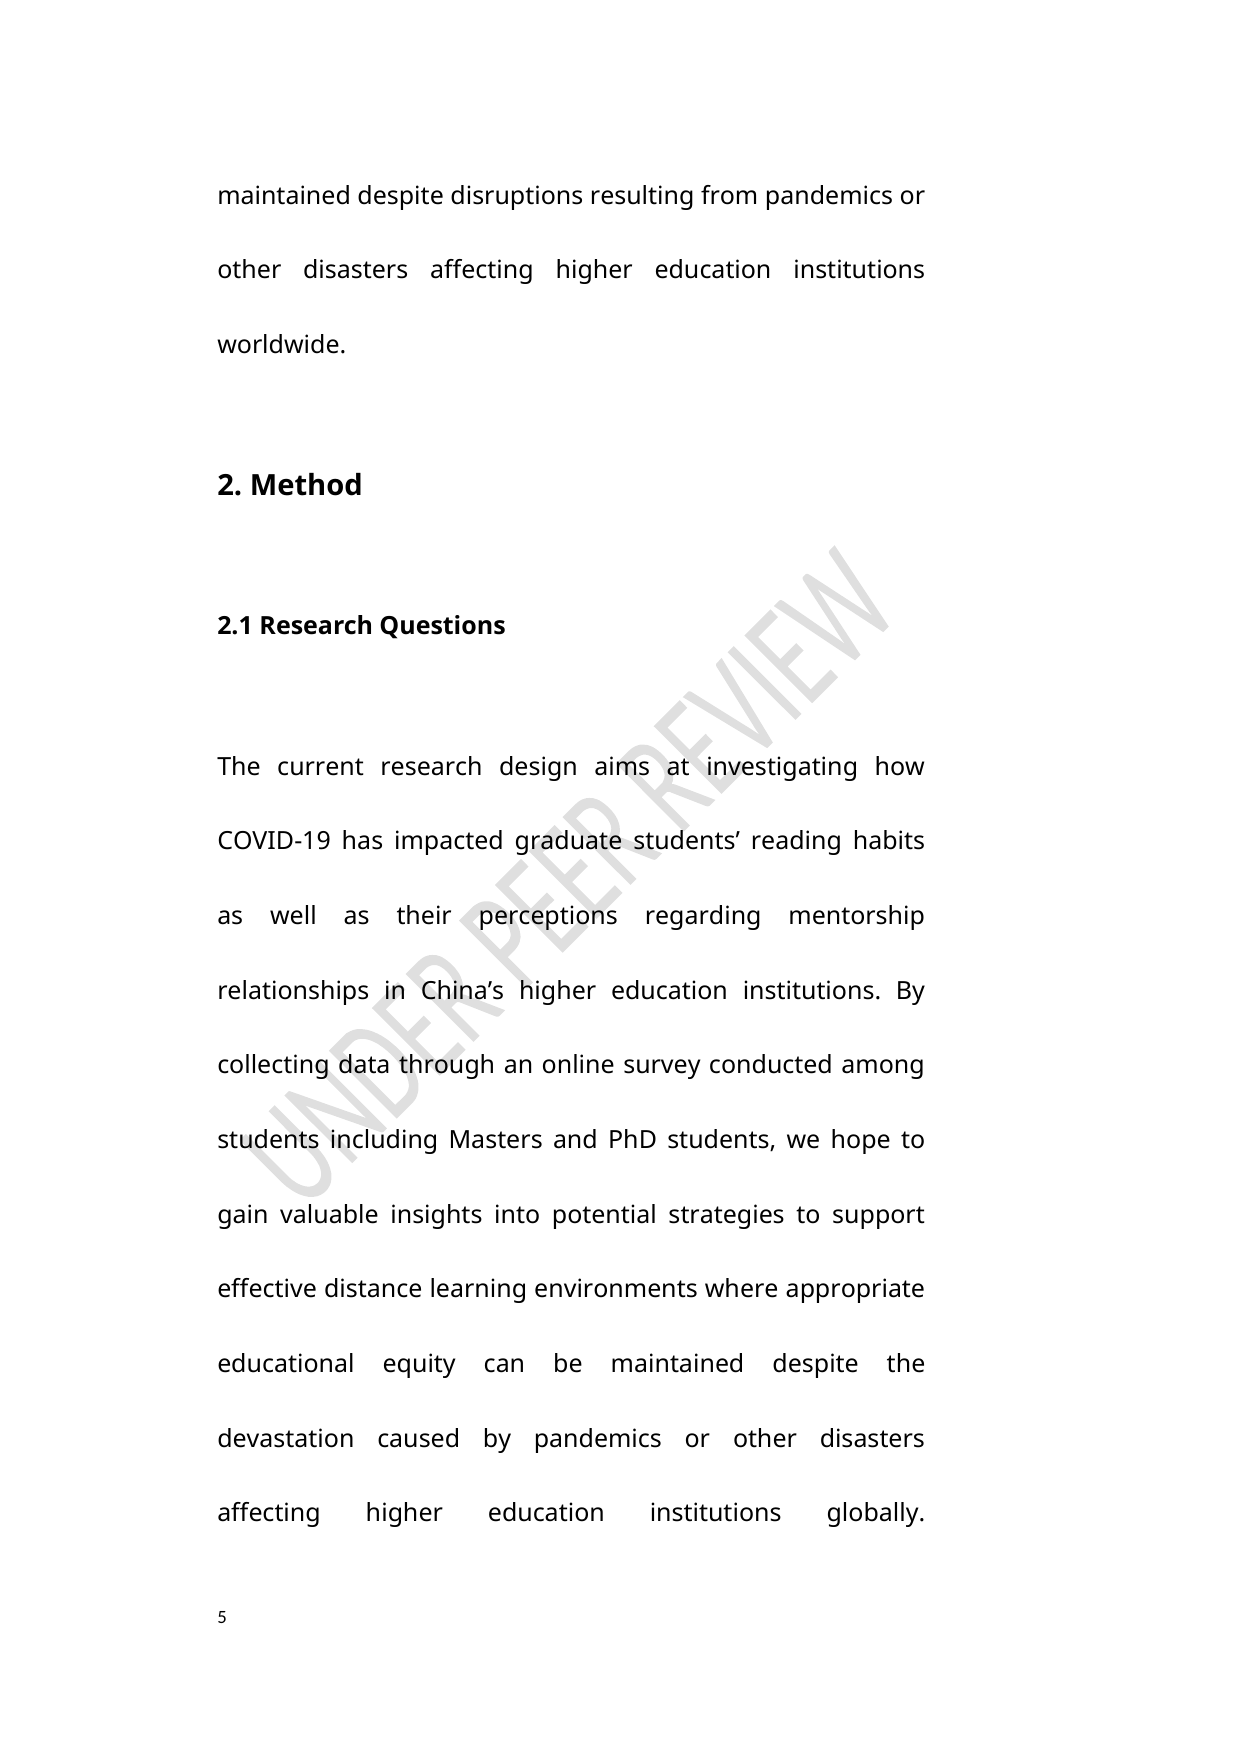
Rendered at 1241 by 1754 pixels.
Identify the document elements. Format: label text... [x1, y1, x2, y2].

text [217, 733, 926, 1545]
text 2.1 Research Questions [217, 593, 926, 658]
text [217, 162, 926, 376]
text 2. Method [217, 452, 926, 517]
